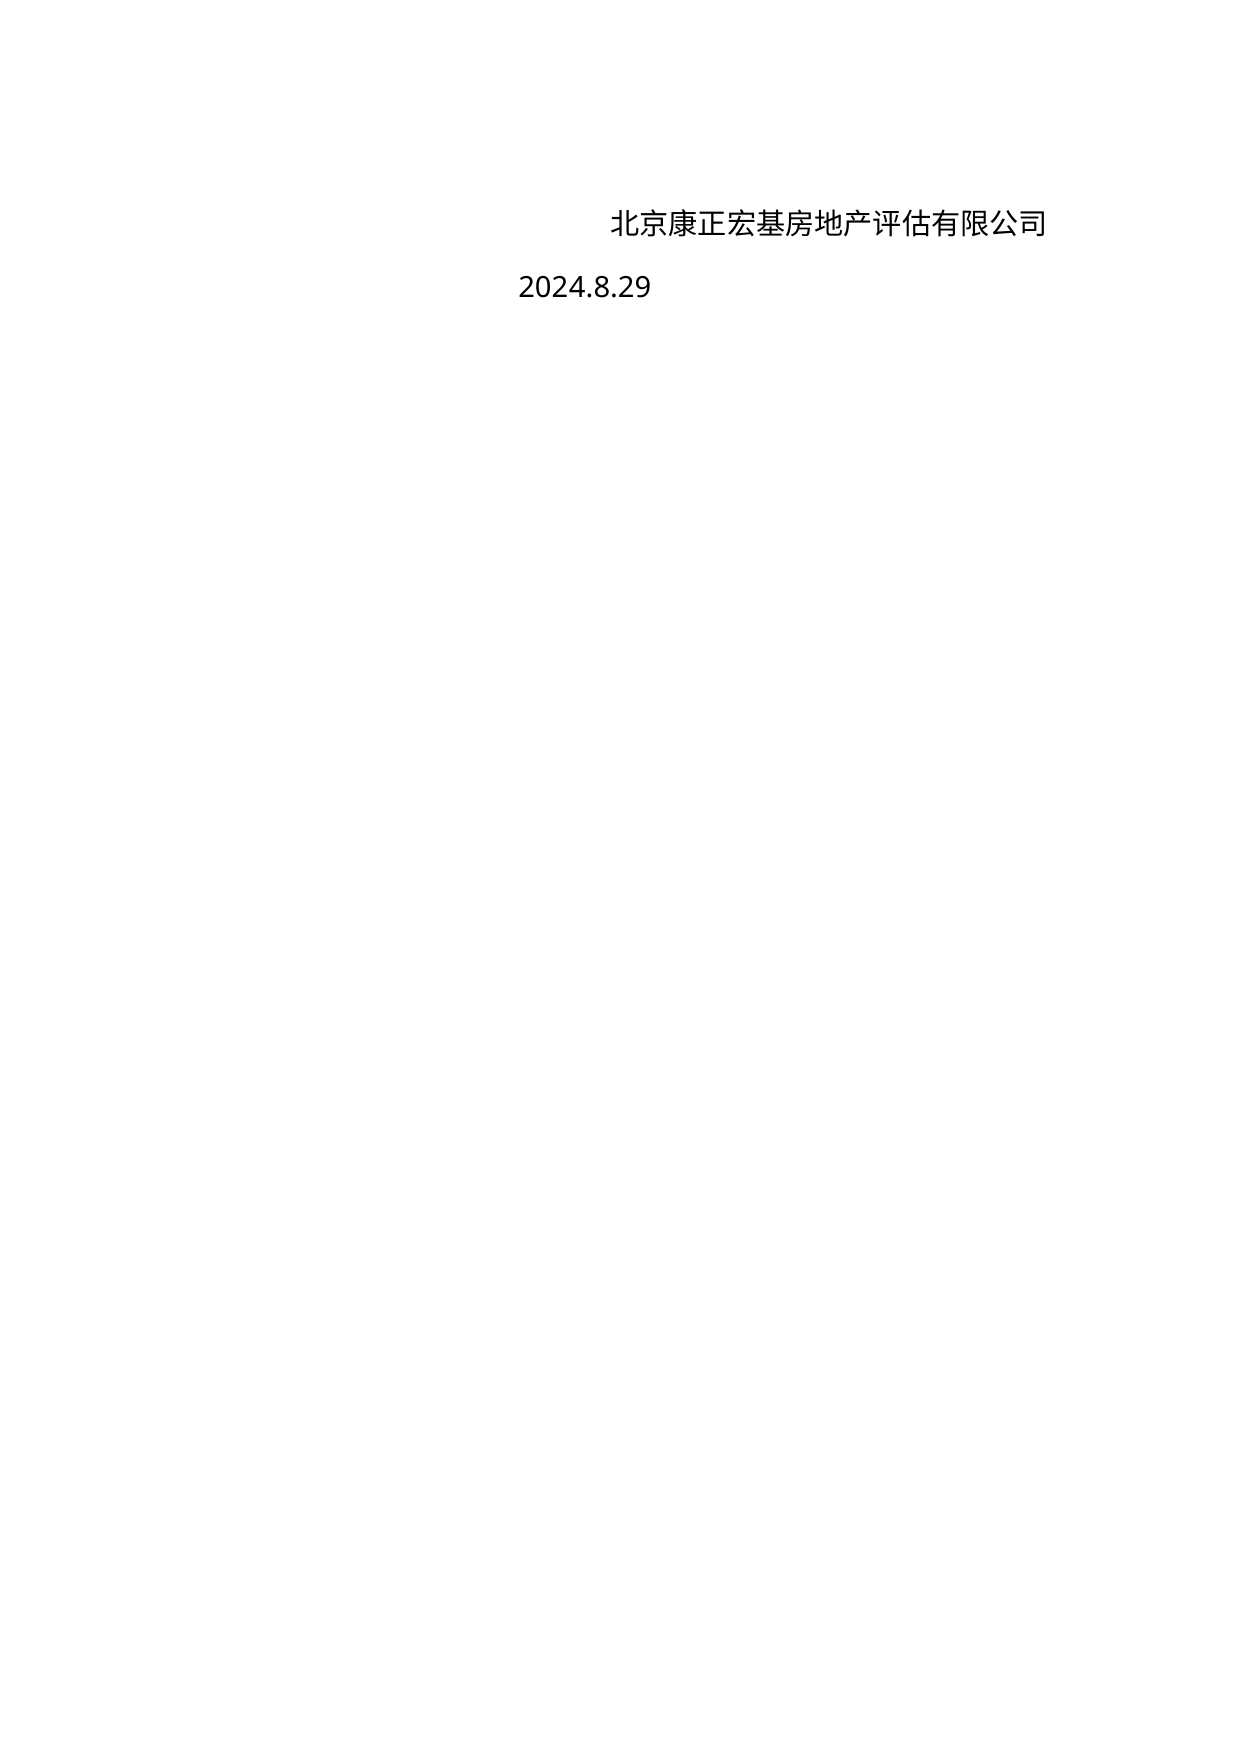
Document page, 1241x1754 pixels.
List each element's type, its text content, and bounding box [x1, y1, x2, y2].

text 北京康正宏基房地产评估有限公司 [187, 189, 1053, 254]
text 2024.8.29 [187, 254, 1053, 319]
